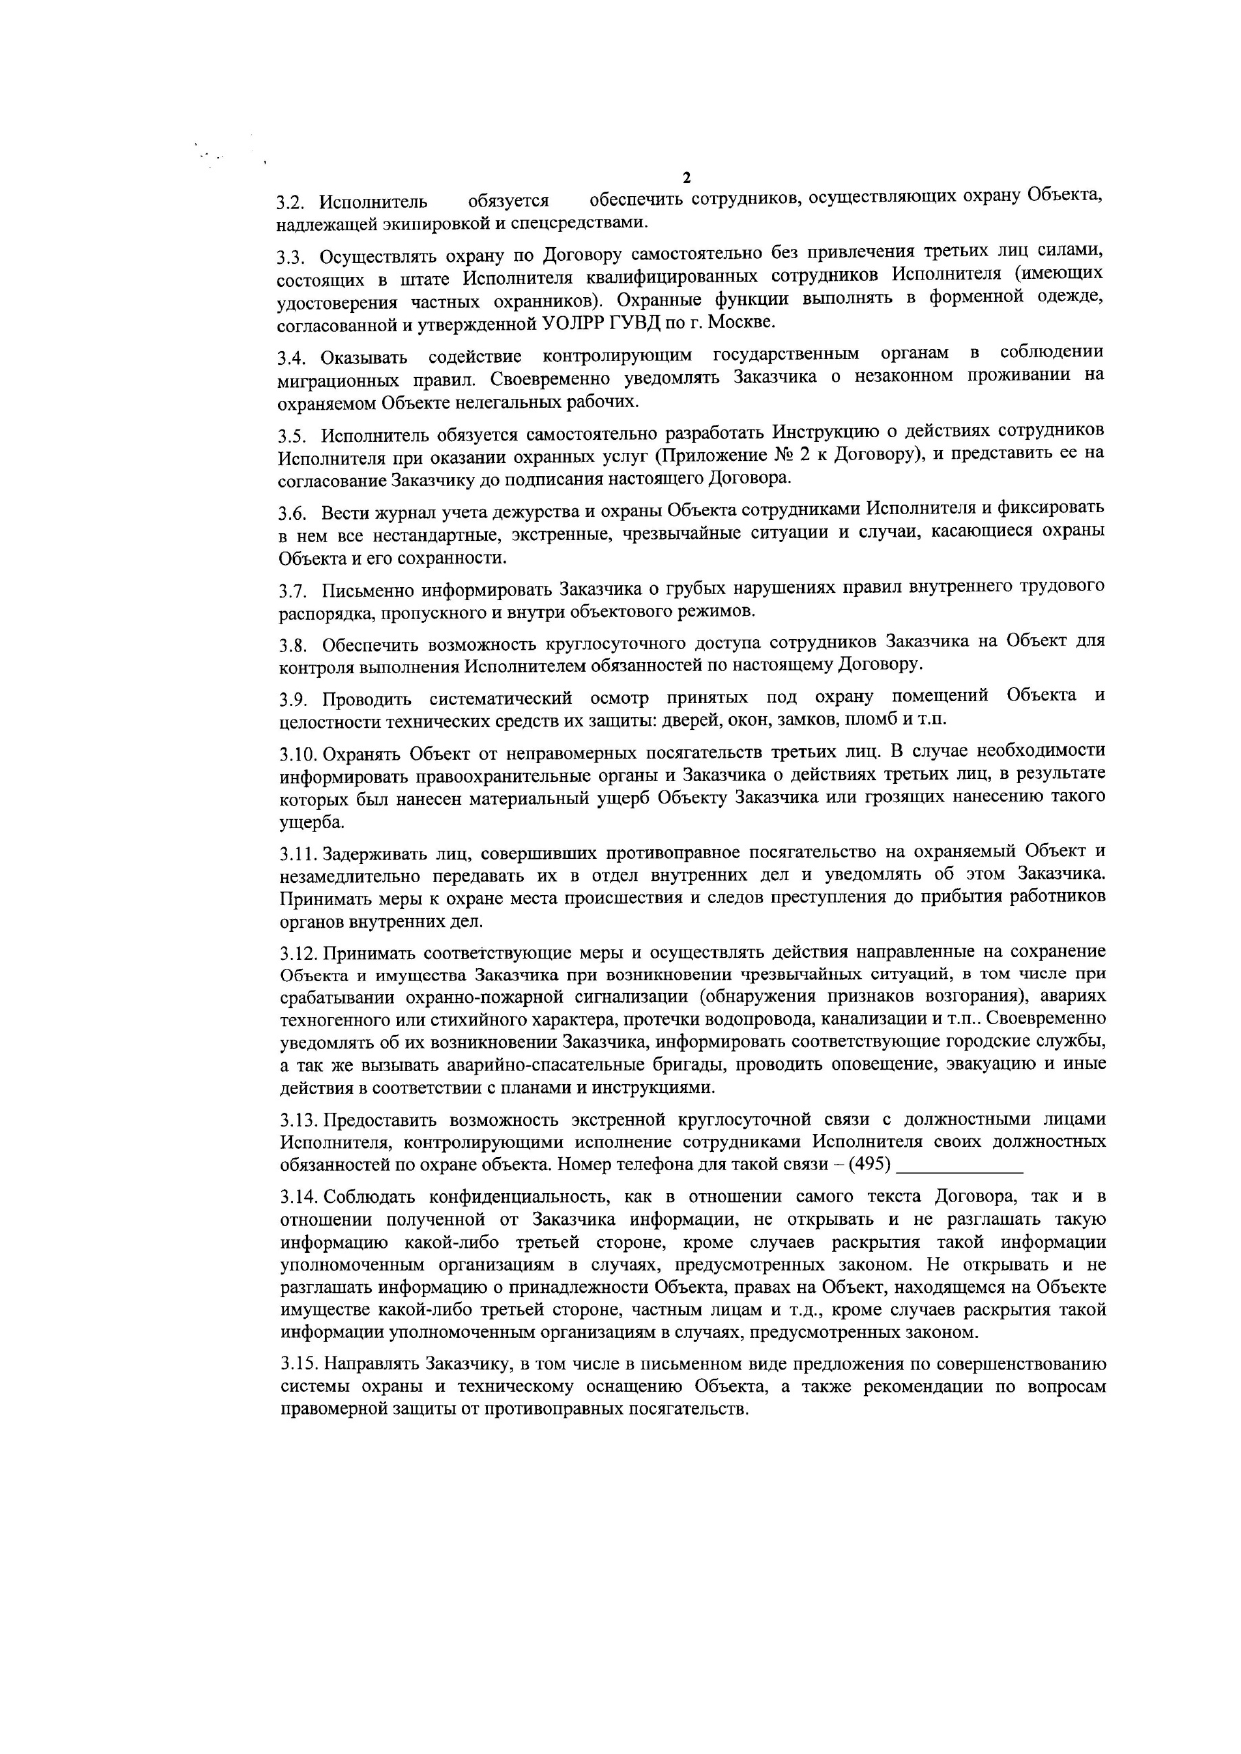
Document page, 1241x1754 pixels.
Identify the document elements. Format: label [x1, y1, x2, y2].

picture [177, 118, 1152, 1496]
